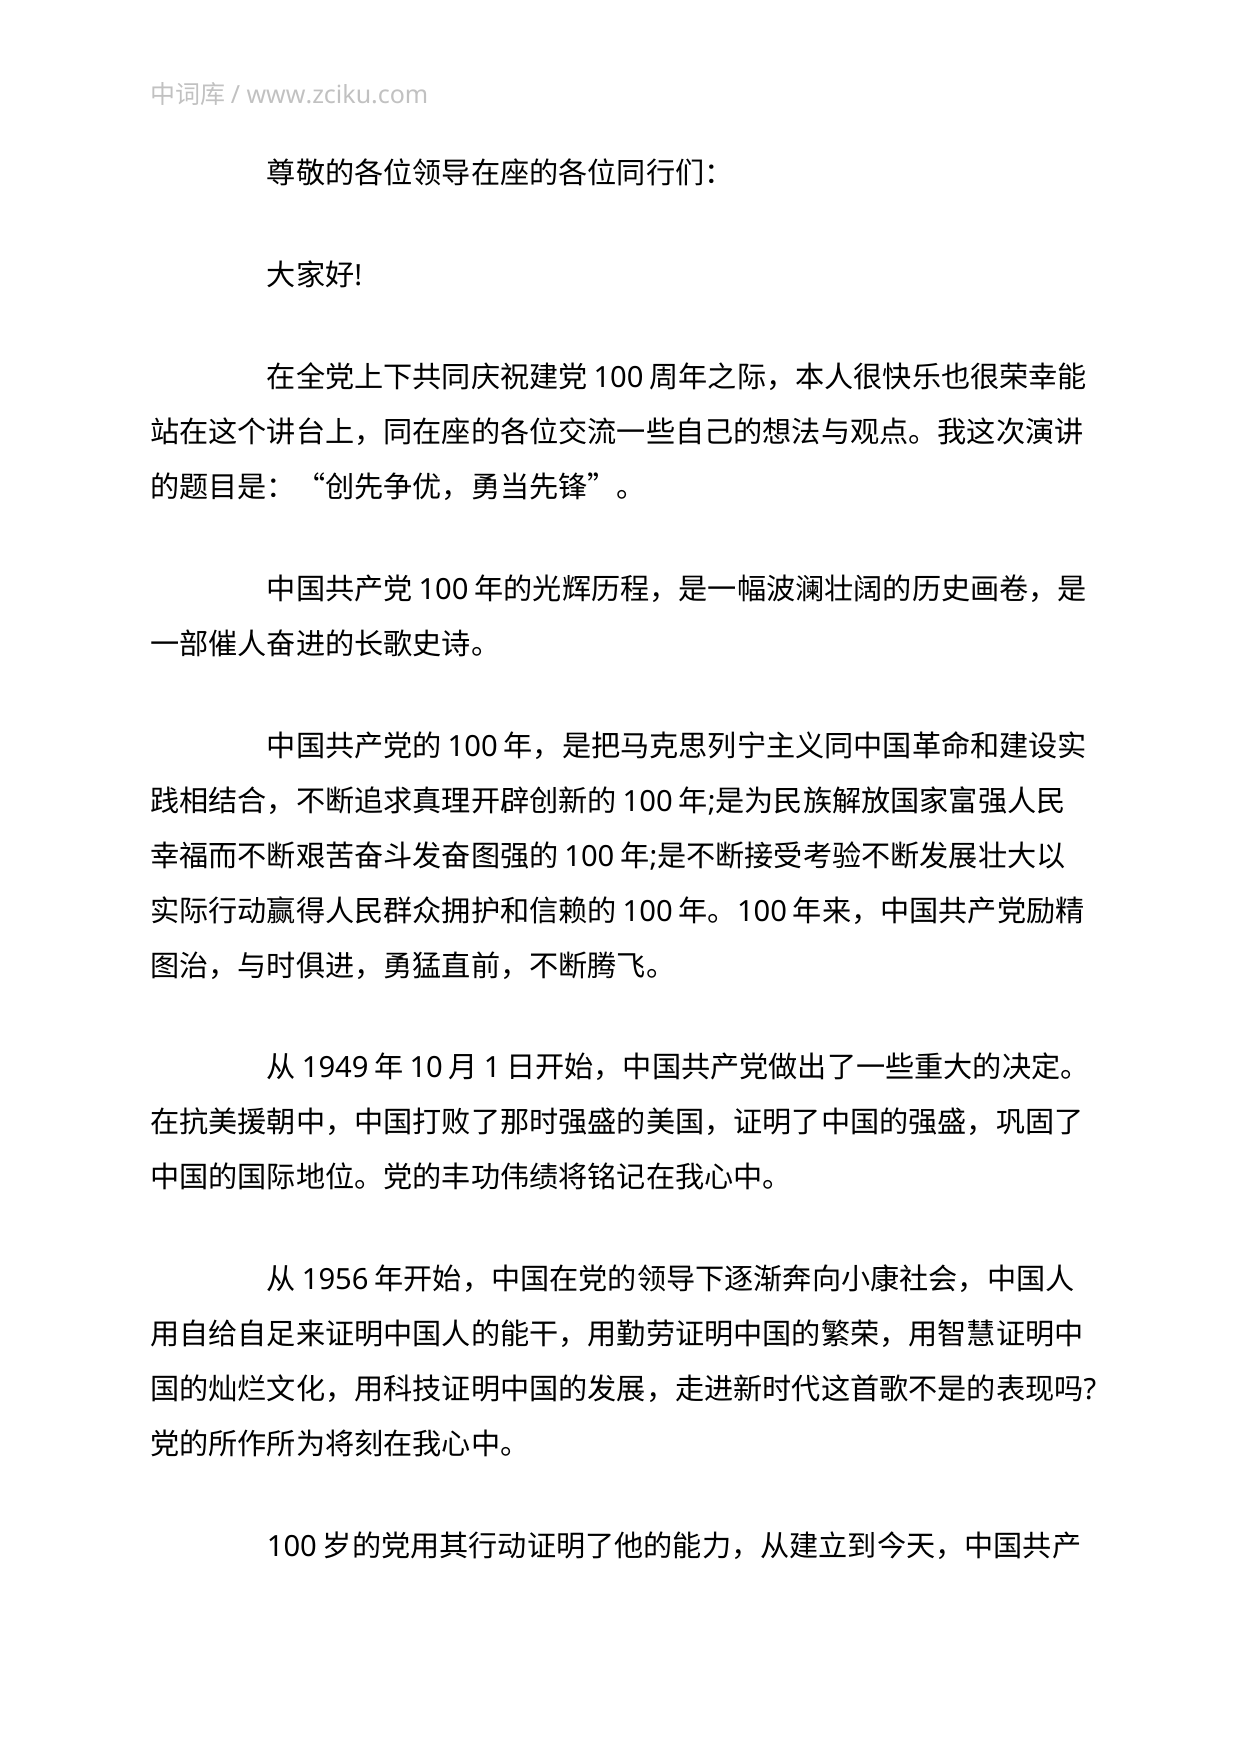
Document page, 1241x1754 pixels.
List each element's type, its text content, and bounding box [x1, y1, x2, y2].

text 从1956年开始，中国在党的领导下逐渐奔向小康社会，中国人用自给自足来证明中国人的能干，用勤劳证明中国的繁荣，用智慧证明中国的灿烂文化，用科技证明中国的发展，走进新时代这首歌不是的表现吗?党的所作所为将刻在我心中。 [150, 1256, 1090, 1463]
text 从1949年10月1日开始，中国共产党做出了一些重大的决定。在抗美援朝中，中国打败了那时强盛的美国，证明了中国的强盛，巩固了中国的国际地位。党的丰功伟绩将铭记在我心中。 [150, 1044, 1090, 1196]
text 中国共产党100年的光辉历程，是一幅波澜壮阔的历史画卷，是一部催人奋进的长歌史诗。 [150, 565, 1090, 663]
text 在全党上下共同庆祝建党100周年之际，本人很快乐也很荣幸能站在这个讲台上，同在座的各位交流一些自己的想法与观点。我这次演讲的题目是：“创先争优，勇当先锋”。 [150, 354, 1090, 506]
text 中国共产党的100年，是把马克思列宁主义同中国革命和建设实践相结合，不断追求真理开辟创新的100年;是为民族解放国家富强人民幸福而不断艰苦奋斗发奋图强的100年;是不断接受考验不断发展壮大以实际行动赢得人民群众拥护和信赖的100年。100年来，中国共产党励精图治，与时俱进，勇猛直前，不断腾飞。 [150, 722, 1090, 984]
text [150, 1522, 1090, 1565]
text 大家好! [150, 252, 1090, 294]
text 尊敬的各位领导在座的各位同行们： [150, 150, 1090, 192]
